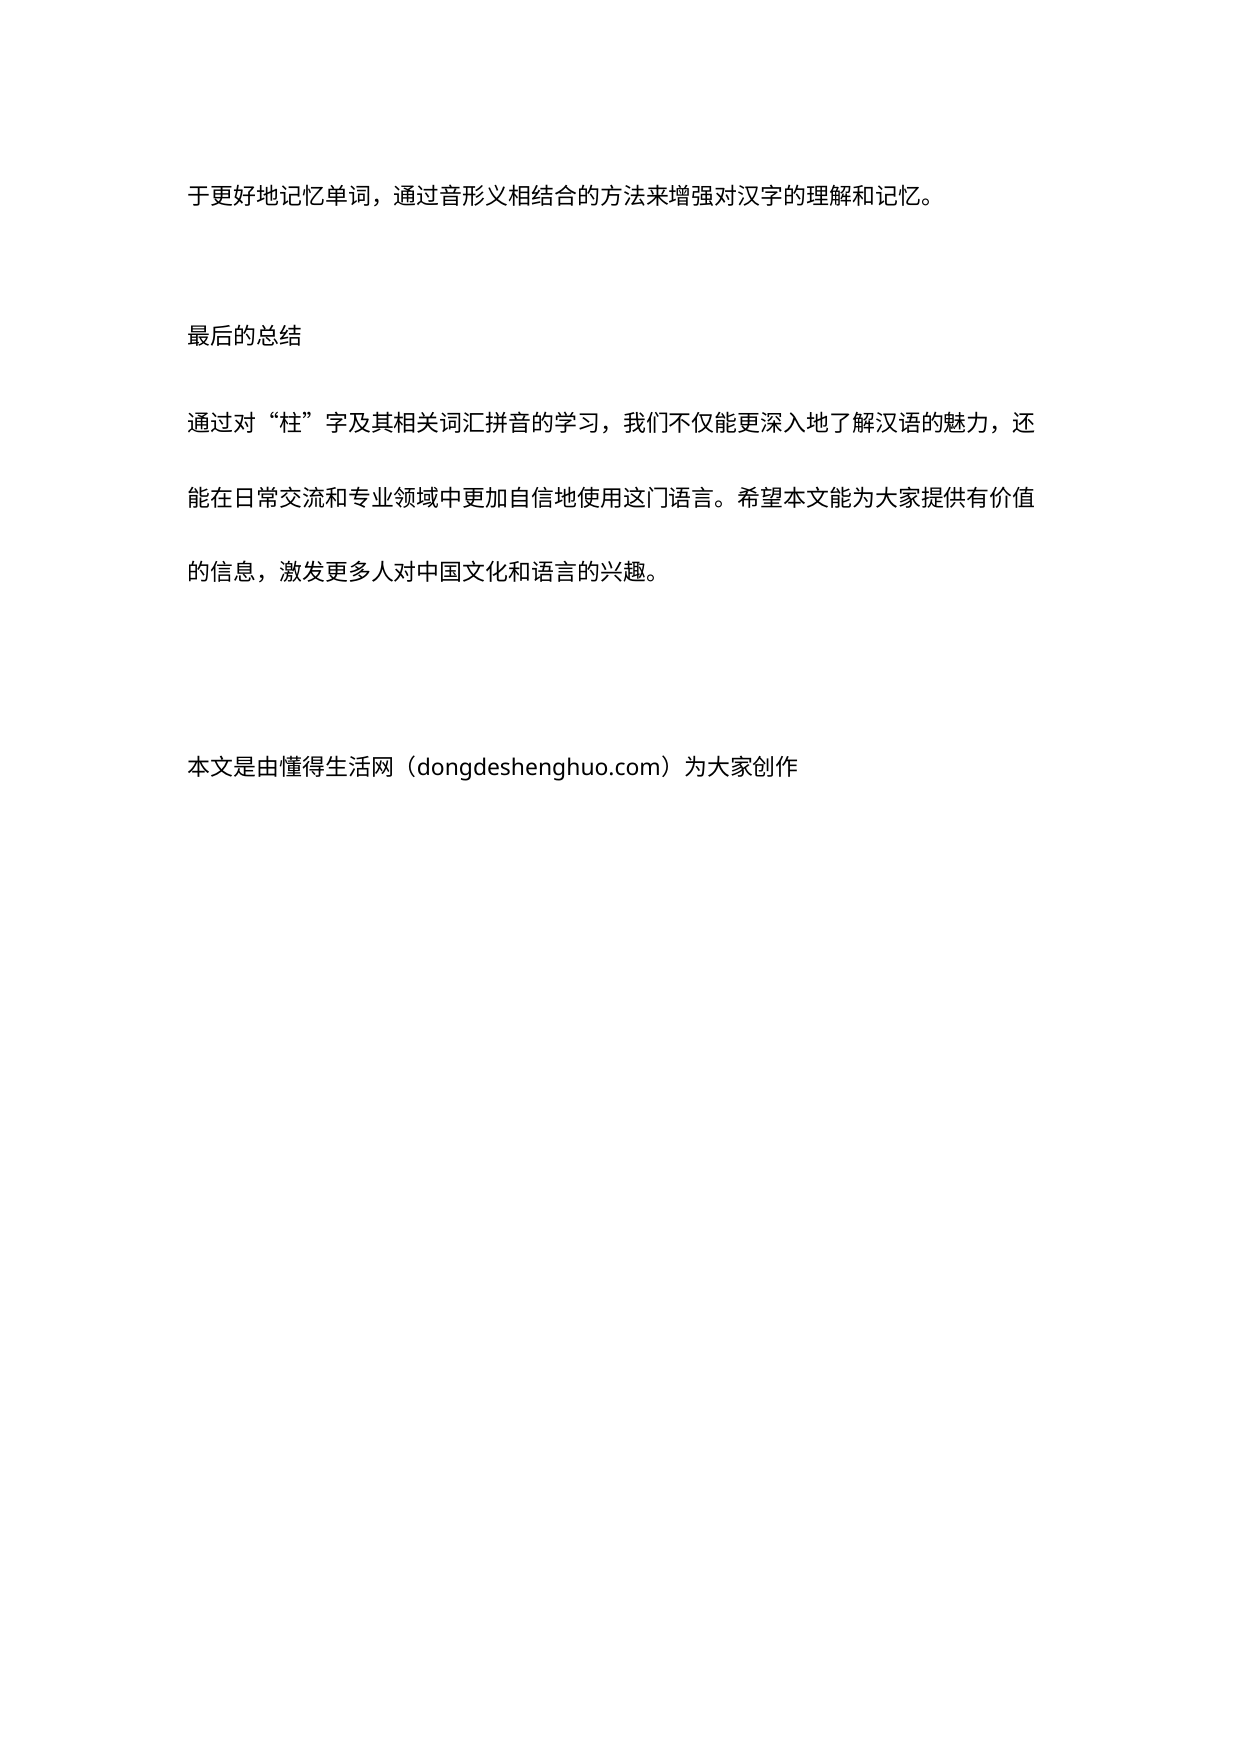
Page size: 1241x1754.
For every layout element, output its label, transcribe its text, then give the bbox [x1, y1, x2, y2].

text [187, 162, 1053, 227]
text 通过对“柱”字及其相关词汇拼音的学习，我们不仅能更深入地了解汉语的魅力，还能在日常交流和专业领域中更加自信地使用这门语言。希望本文能为大家提供有价值的信息，激发更多人对中国文化和语言的兴趣。 [187, 389, 1053, 603]
text 本文是由懂得生活网（dongdeshenghuo.com）为大家创作 [187, 733, 1053, 798]
text 最后的总结 [187, 302, 1053, 367]
